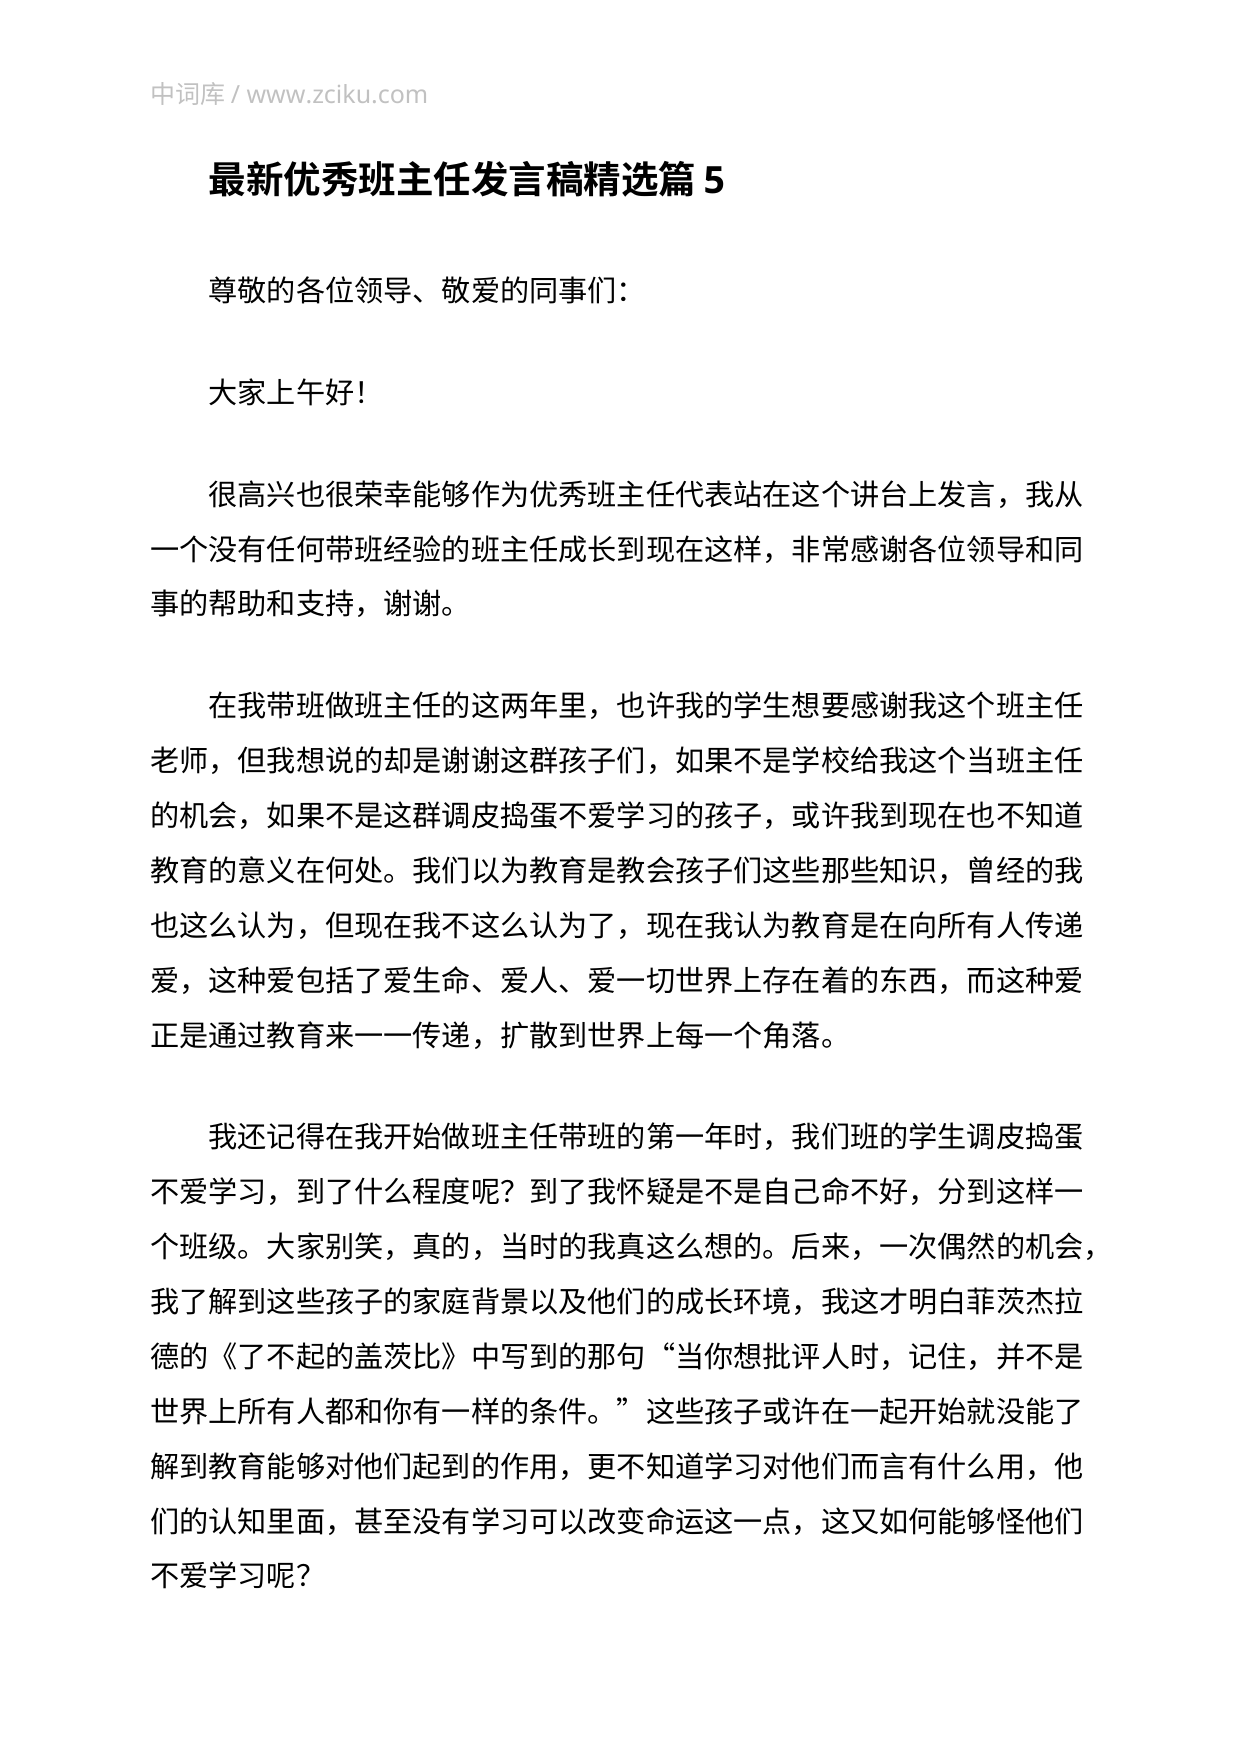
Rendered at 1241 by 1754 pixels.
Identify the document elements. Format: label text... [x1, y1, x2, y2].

text 最新优秀班主任发言稿精选篇5 [150, 150, 1090, 204]
text 我还记得在我开始做班主任带班的第一年时，我们班的学生调皮捣蛋不爱学习，到了什么程度呢？到了我怀疑是不是自己命不好，分到这样一个班级。大家别笑，真的，当时的我真这么想的。后来，一次偶然的机会，我了解到这些孩子的家庭背景以及他们的成长环境，我这才明白菲茨杰拉德的《了不起的盖茨比》中写到的那句“当你想批评人时，记住，并不是世界上所有人都和你有一样的条件。”这些孩子或许在一起开始就没能了解到教育能够对他们起到的作用，更不知道学习对他们而言有什么用，他们的认知里面，甚至没有学习可以改变命运这一点，这又如何能够怪他们不爱学习呢？ [150, 1114, 1090, 1595]
text 尊敬的各位领导、敬爱的同事们： [150, 268, 1090, 310]
text 在我带班做班主任的这两年里，也许我的学生想要感谢我这个班主任老师，但我想说的却是谢谢这群孩子们，如果不是学校给我这个当班主任的机会，如果不是这群调皮捣蛋不爱学习的孩子，或许我到现在也不知道教育的意义在何处。我们以为教育是教会孩子们这些那些知识，曾经的我也这么认为，但现在我不这么认为了，现在我认为教育是在向所有人传递爱，这种爱包括了爱生命、爱人、爱一切世界上存在着的东西，而这种爱正是通过教育来一一传递，扩散到世界上每一个角落。 [150, 683, 1090, 1054]
text 很高兴也很荣幸能够作为优秀班主任代表站在这个讲台上发言，我从一个没有任何带班经验的班主任成长到现在这样，非常感谢各位领导和同事的帮助和支持，谢谢。 [150, 471, 1090, 623]
text 大家上午好！ [150, 369, 1090, 412]
